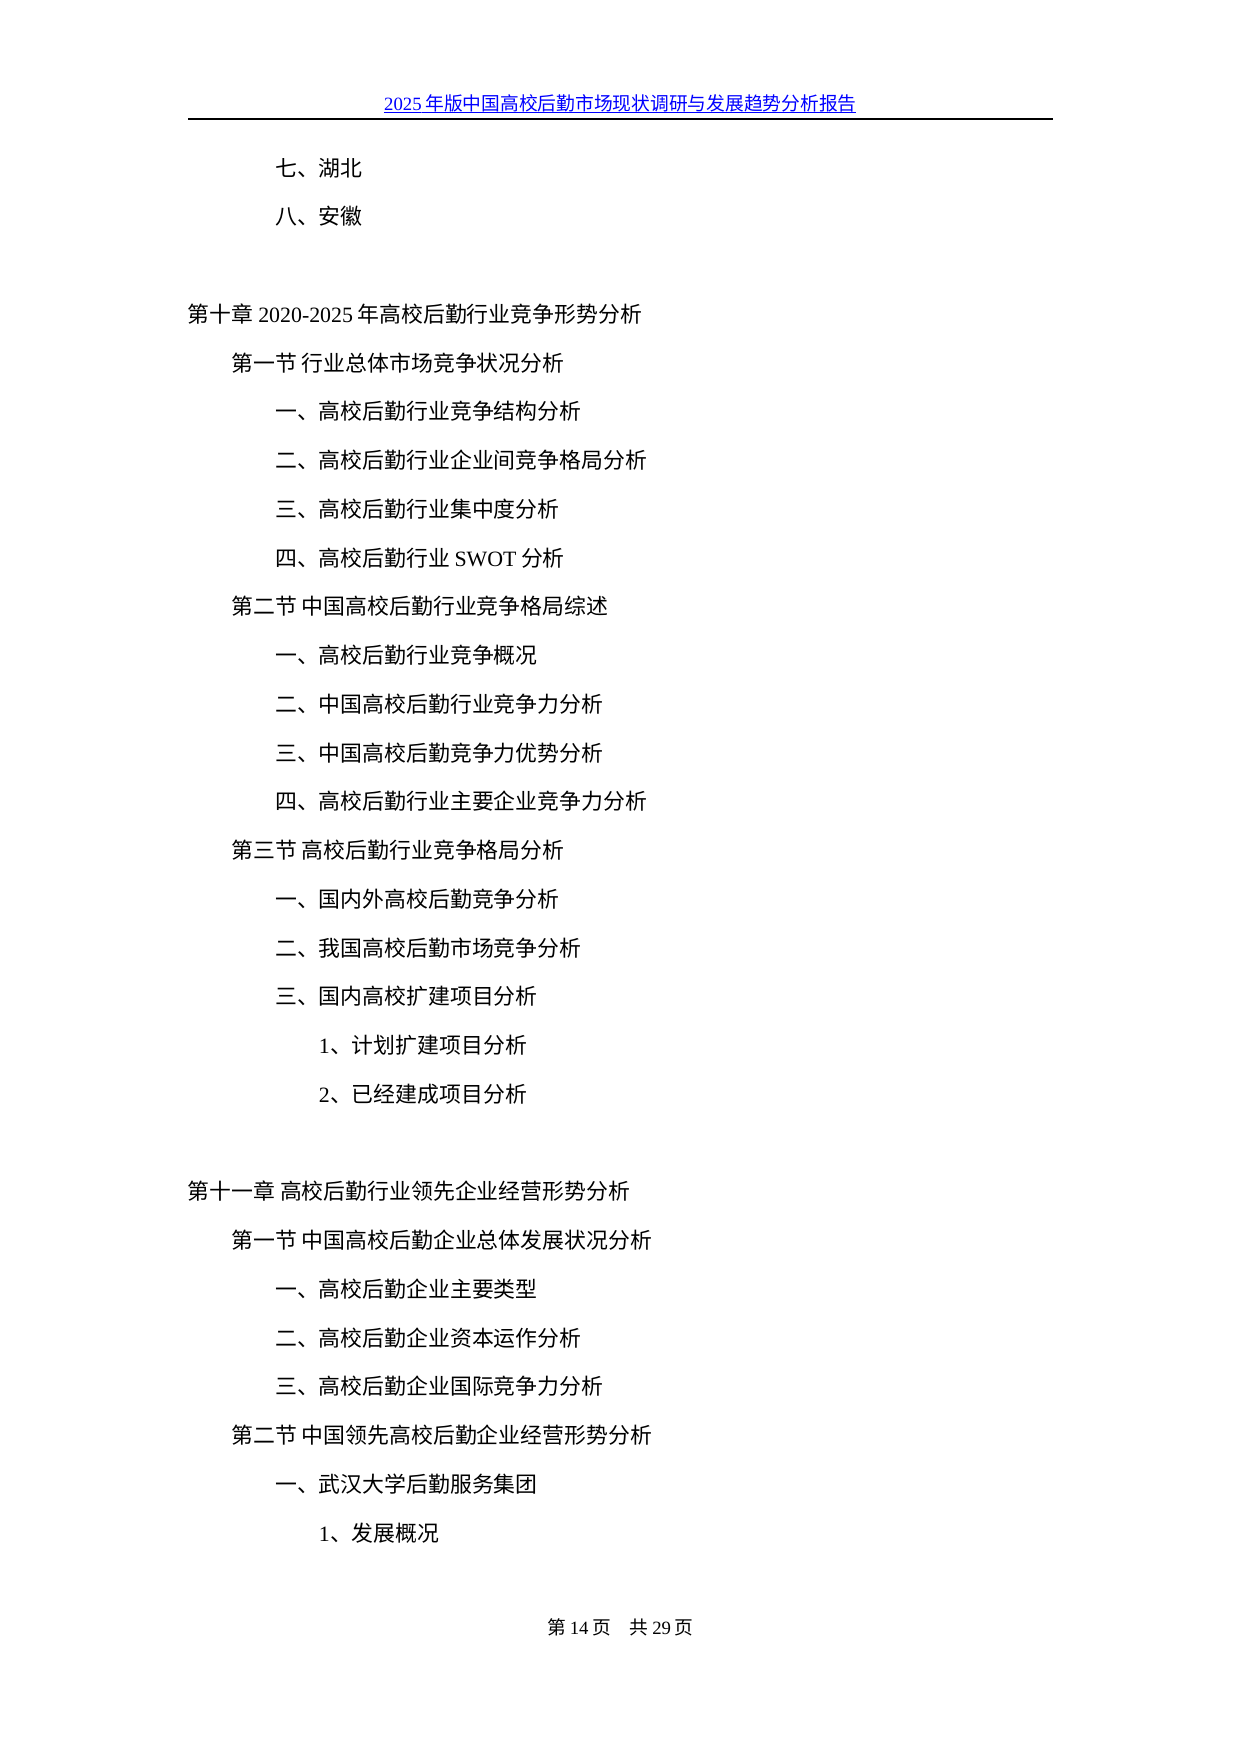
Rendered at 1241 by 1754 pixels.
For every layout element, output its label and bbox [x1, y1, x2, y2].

text [187, 150, 1053, 1548]
